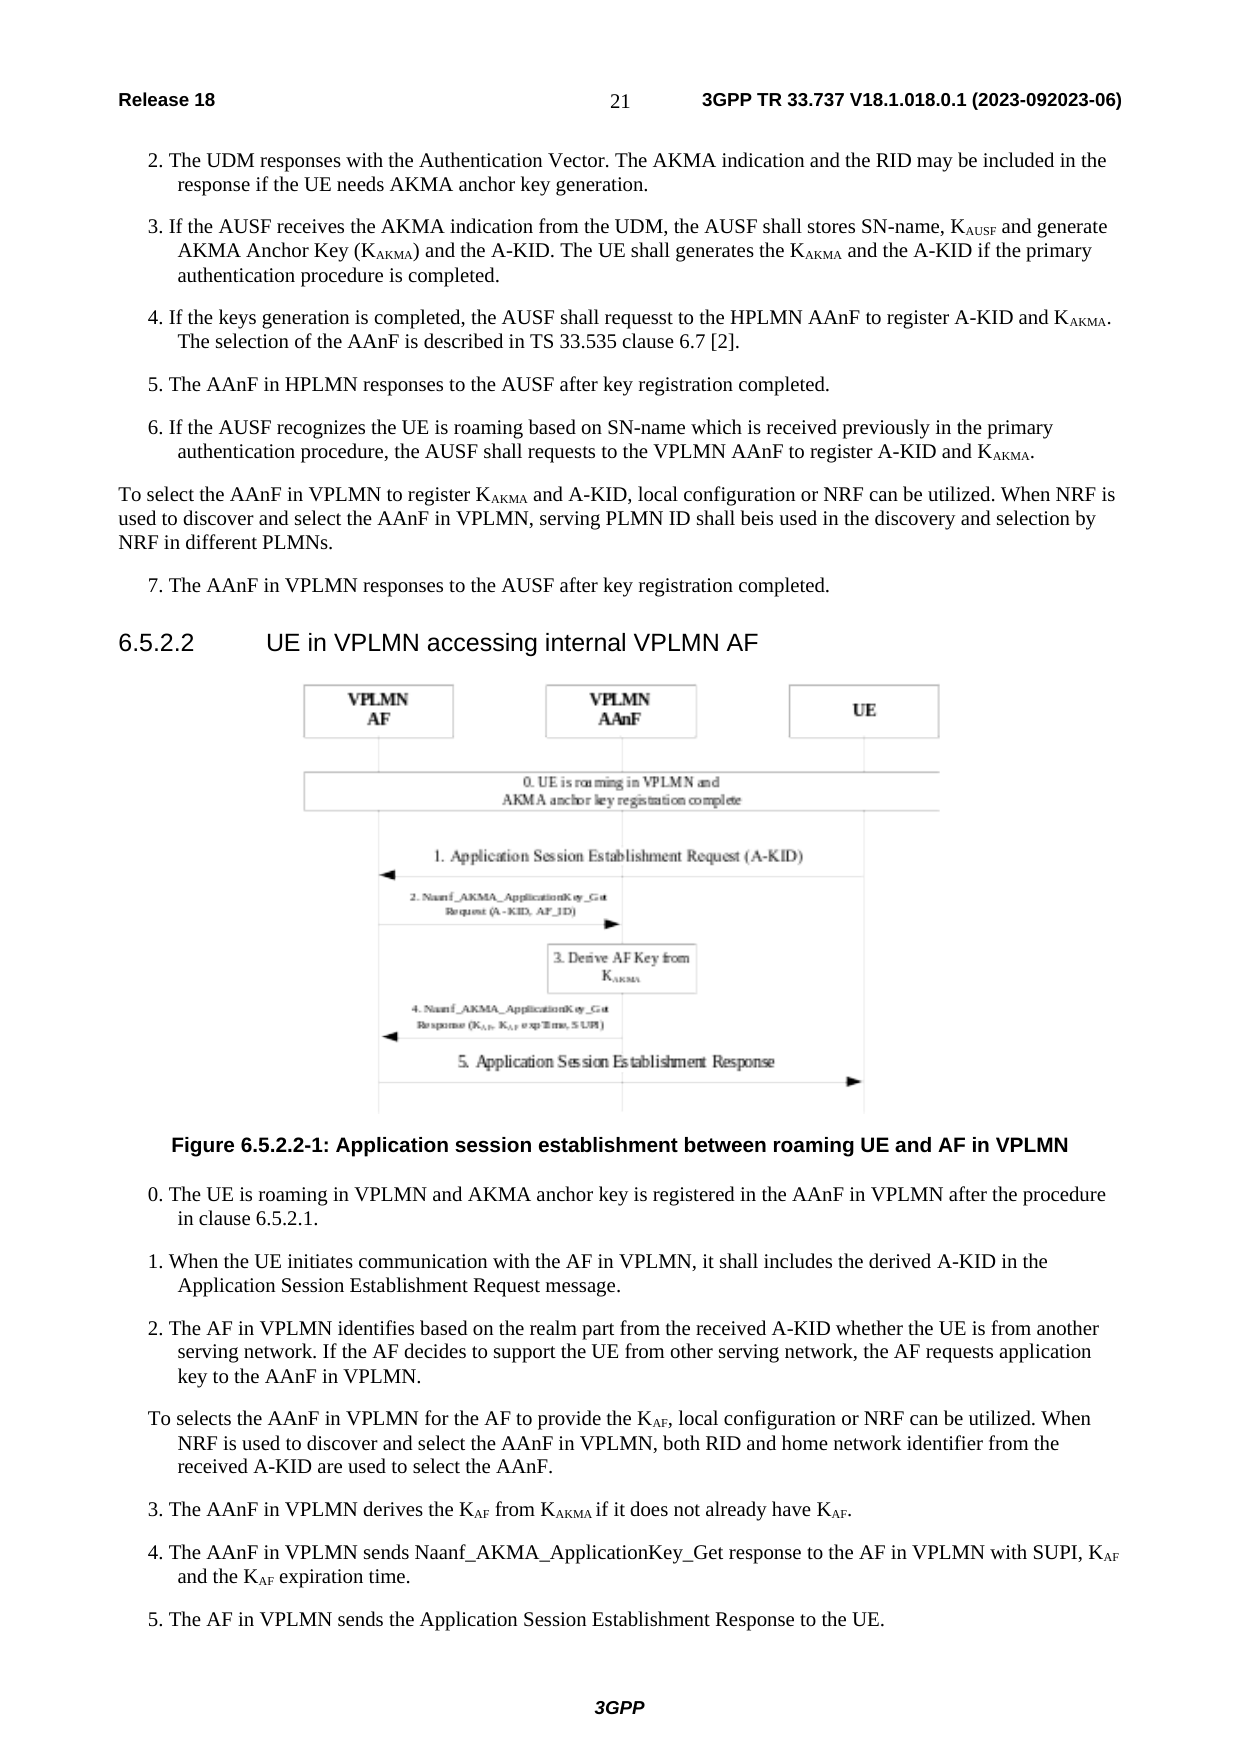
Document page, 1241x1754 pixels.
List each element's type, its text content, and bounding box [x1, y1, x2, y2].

text 0. The UE is roaming in VPLMN and AKMA anchor key is registered in the AAnF in VPLMN after the procedure in clause 6.5.2.1. [148, 1182, 1122, 1230]
text 4. The AAnF in VPLMN sends Naanf_AKMA_ApplicationKey_Get response to the AF in VPLMN with SUPI, KAF and the KAF expiration time. [148, 1540, 1122, 1588]
subtitle 6.5.2.2 UE in VPLMN accessing internal VPLMN AF [118, 628, 1122, 657]
text To selects the AAnF in VPLMN for the AF to provide the KAF, local configuration or NRF can be utilized. When NRF is used to discover and select the AAnF in VPLMN, both RID and home network identifier from the received A-KID are used to select the AAnF. [148, 1406, 1122, 1478]
text 2. The UDM responses with the Authentication Vector. The AKMA indication and the RID may be included in the response if the UE needs AKMA anchor key generation. [148, 147, 1122, 196]
text 3. The AAnF in VPLMN derives the KAF from KAKMA if it does not already have KAF. [148, 1497, 1122, 1521]
text 5. The AAnF in HPLMN responses to the AUSF after key registration completed. [148, 372, 1122, 396]
text To select the AAnF in VPLMN to register KAKMA and A-KID, local configuration or NRF can be utilized. When NRF is used to discover and select the AAnF in VPLMN, serving PLMN ID used in the discovery and selection by NRF in different PLMNs. [118, 482, 1122, 554]
text 2. The AF in VPLMN identifies based on the realm part from the received A-KID whether the UE is from another serving network. If the AF decides to support the UE from other serving network, the AF requests application key to the AAnF in VPLMN. [148, 1315, 1122, 1388]
text 6. If the AUSF recognizes the UE is roaming based on SN-name which is received previously in the primary authentication procedure, the AUSF request to the VPLMN AAnF to register A-KID and KAKMA. [148, 415, 1122, 463]
text 3. If the AUSF receives the AKMA indication from the UDM, the AUSF store SN-name, KAUSF and generate AKMA Anchor Key (KAKMA) and the A-KID. The UE generate the KAKMA and the A-KID if the primary authentication procedure is completed. [148, 214, 1122, 287]
text 5. The AF in VPLMN sends the Application Session Establishment Response to the UE. [148, 1607, 1122, 1631]
text 1. When the UE initiates communication with the AF in VPLMN, it include the derived A-KID in the Application Session Establishment Request message. [148, 1248, 1122, 1297]
text Figure 6.5.2.2-1: Application session establishment between roaming UE and AF in VPLMN [118, 1133, 1122, 1157]
text 4. If the keys generation is completed, the AUSF request to the HPLMN AAnF to register A-KID and KAKMA. The selection of the AAnF is described in TS 33.535 clause 6.7 [2]. [148, 305, 1122, 353]
text 7. The AAnF in VPLMN responses to the AUSF after key registration completed. [148, 573, 1122, 597]
